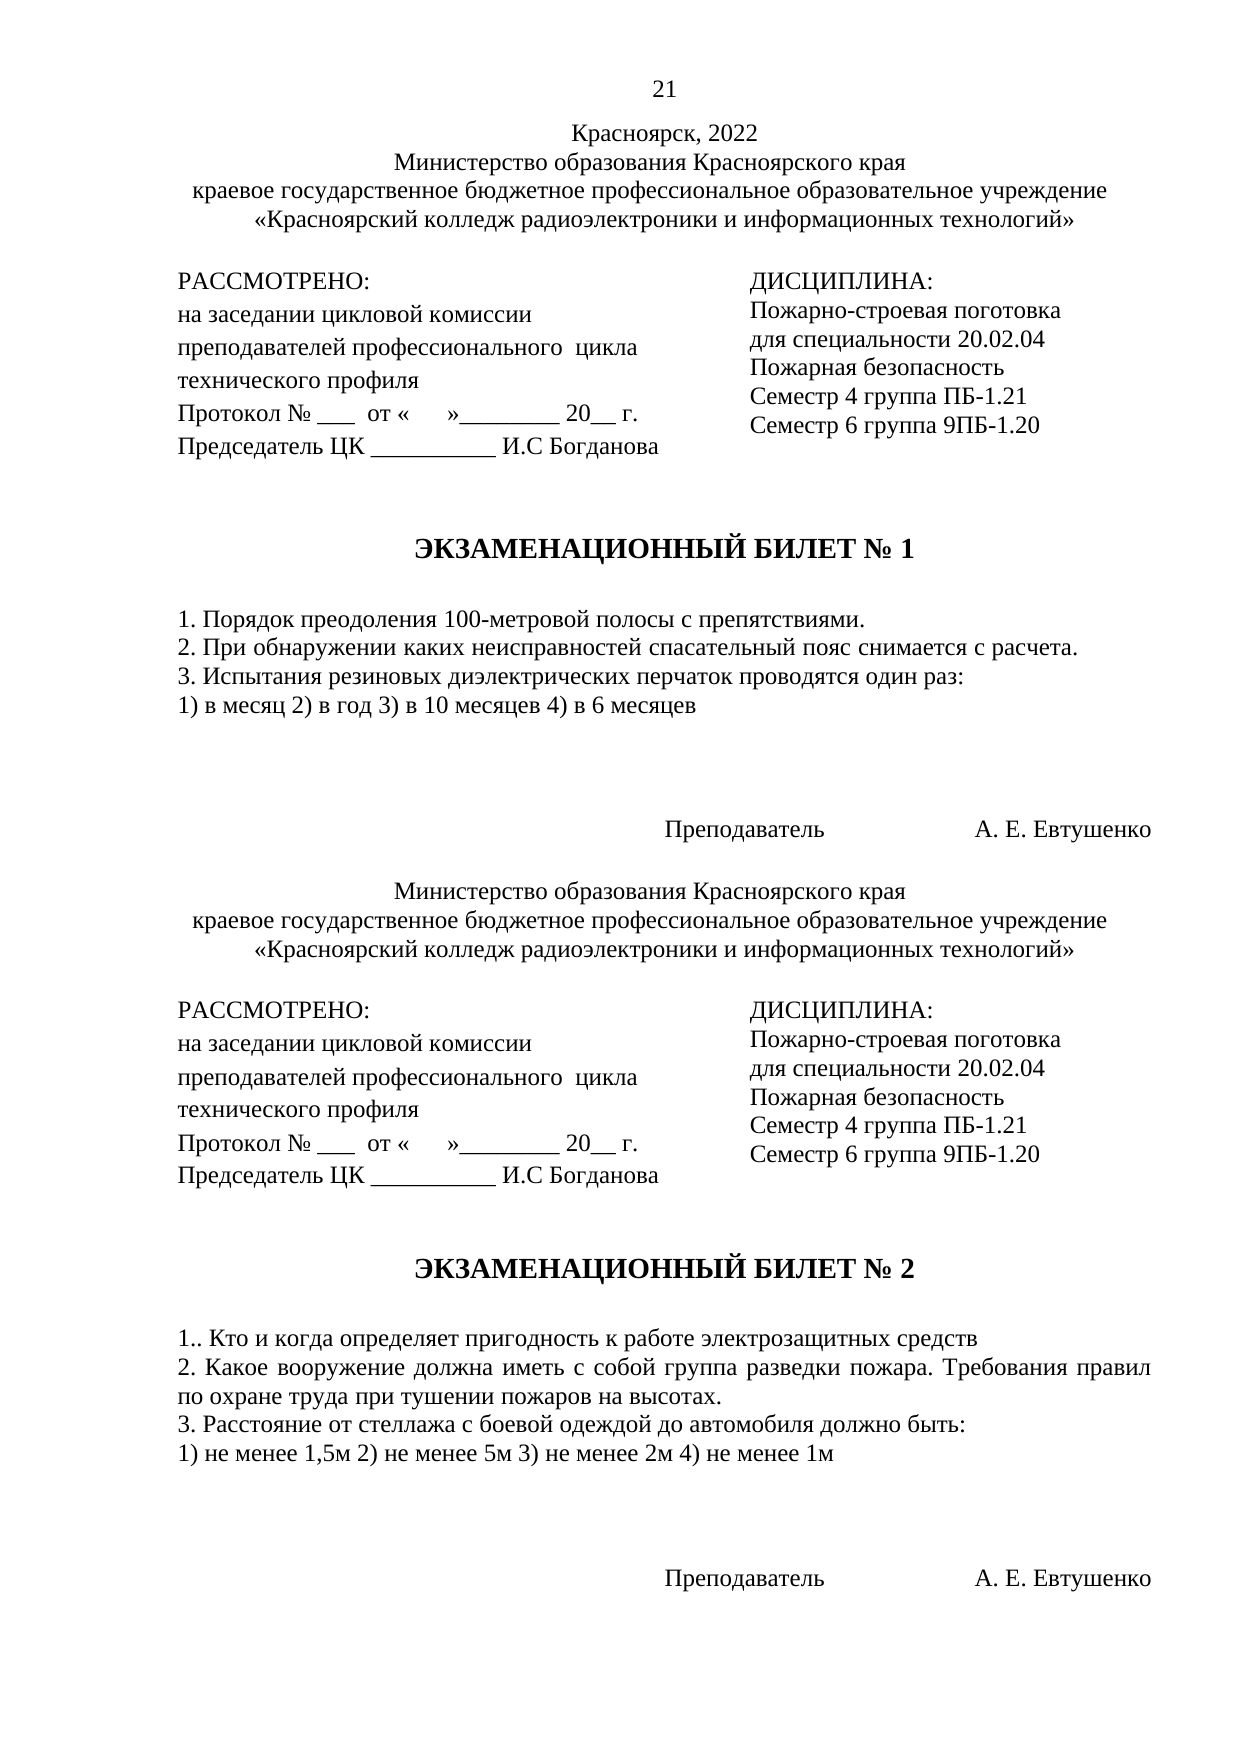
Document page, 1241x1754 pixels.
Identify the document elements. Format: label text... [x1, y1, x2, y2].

text 3. Расстояние от стеллажа с боевой одеждой до автомобиля должно быть: [177, 1409, 1152, 1438]
table_header ДИСЦИПЛИНА: Пожарно-строевая поготовка для специальности 20.02.04 Пожарная безопасность Семестр 4 группа ПБ-1.21 Семестр 6 группа 9ПБ-1.20 [738, 266, 1240, 493]
text «Красноярский колледж радиоэлектроники и информационных технологий» [177, 204, 1152, 233]
text 3. Испытания резиновых диэлектрических перчаток проводятся один раз: [177, 661, 1152, 690]
table_header РАССМОТРЕНО: на заседании цикловой комиссии преподавателей профессионального цикла технического профиля Протокол № ___ от « »________ 20__ г. Председатель ЦК __________ И.С Богданова [166, 266, 738, 493]
text Министерство образования Красноярского края [148, 147, 1152, 176]
text ЭКЗАМЕНАЦИОННЫЙ БИЛЕТ № 2 [177, 1251, 1152, 1285]
text «Красноярский колледж радиоэлектроники и информационных технологий» [177, 934, 1152, 962]
text краевое государственное бюджетное профессиональное образовательное учреждение [118, 176, 1181, 204]
text Министерство образования Красноярского края [148, 876, 1152, 905]
table_header ДИСЦИПЛИНА: Пожарно-строевая поготовка для специальности 20.02.04 Пожарная безопасность Семестр 4 группа ПБ-1.21 Семестр 6 группа 9ПБ-1.20 [738, 996, 1240, 1222]
text 1) в месяц 2) в год 3) в 10 месяцев 4) в 6 месяцев [177, 690, 1152, 719]
text Красноярск, 2022 [177, 118, 1152, 147]
text ЭКЗАМЕНАЦИОННЫЙ БИЛЕТ № 1 [177, 532, 1152, 565]
text 2. Какое вооружение должна иметь с собой группа разведки пожара. Требования правил по охране труда при тушении пожаров на высотах. [177, 1352, 1152, 1409]
text 1) не менее 1,5м 2) не менее 5м 3) не менее 2м 4) не менее 1м [177, 1438, 1152, 1467]
text Преподаватель А. Е. Евтушенко [177, 814, 1152, 843]
text краевое государственное бюджетное профессиональное образовательное учреждение [118, 905, 1181, 934]
text 1. Порядок преодоления 100-метровой полосы с препятствиями. [177, 604, 1152, 632]
text 2. При обнаружении каких неисправностей спасательный пояс снимается с расчета. [177, 632, 1152, 661]
text 1.. Кто и когда определяет пригодность к работе электрозащитных средств [177, 1323, 1152, 1352]
table_header РАССМОТРЕНО: на заседании цикловой комиссии преподавателей профессионального цикла технического профиля Протокол № ___ от « »________ 20__ г. Председатель ЦК __________ И.С Богданова [166, 996, 738, 1222]
text Преподаватель А. Е. Евтушенко [177, 1563, 1152, 1592]
